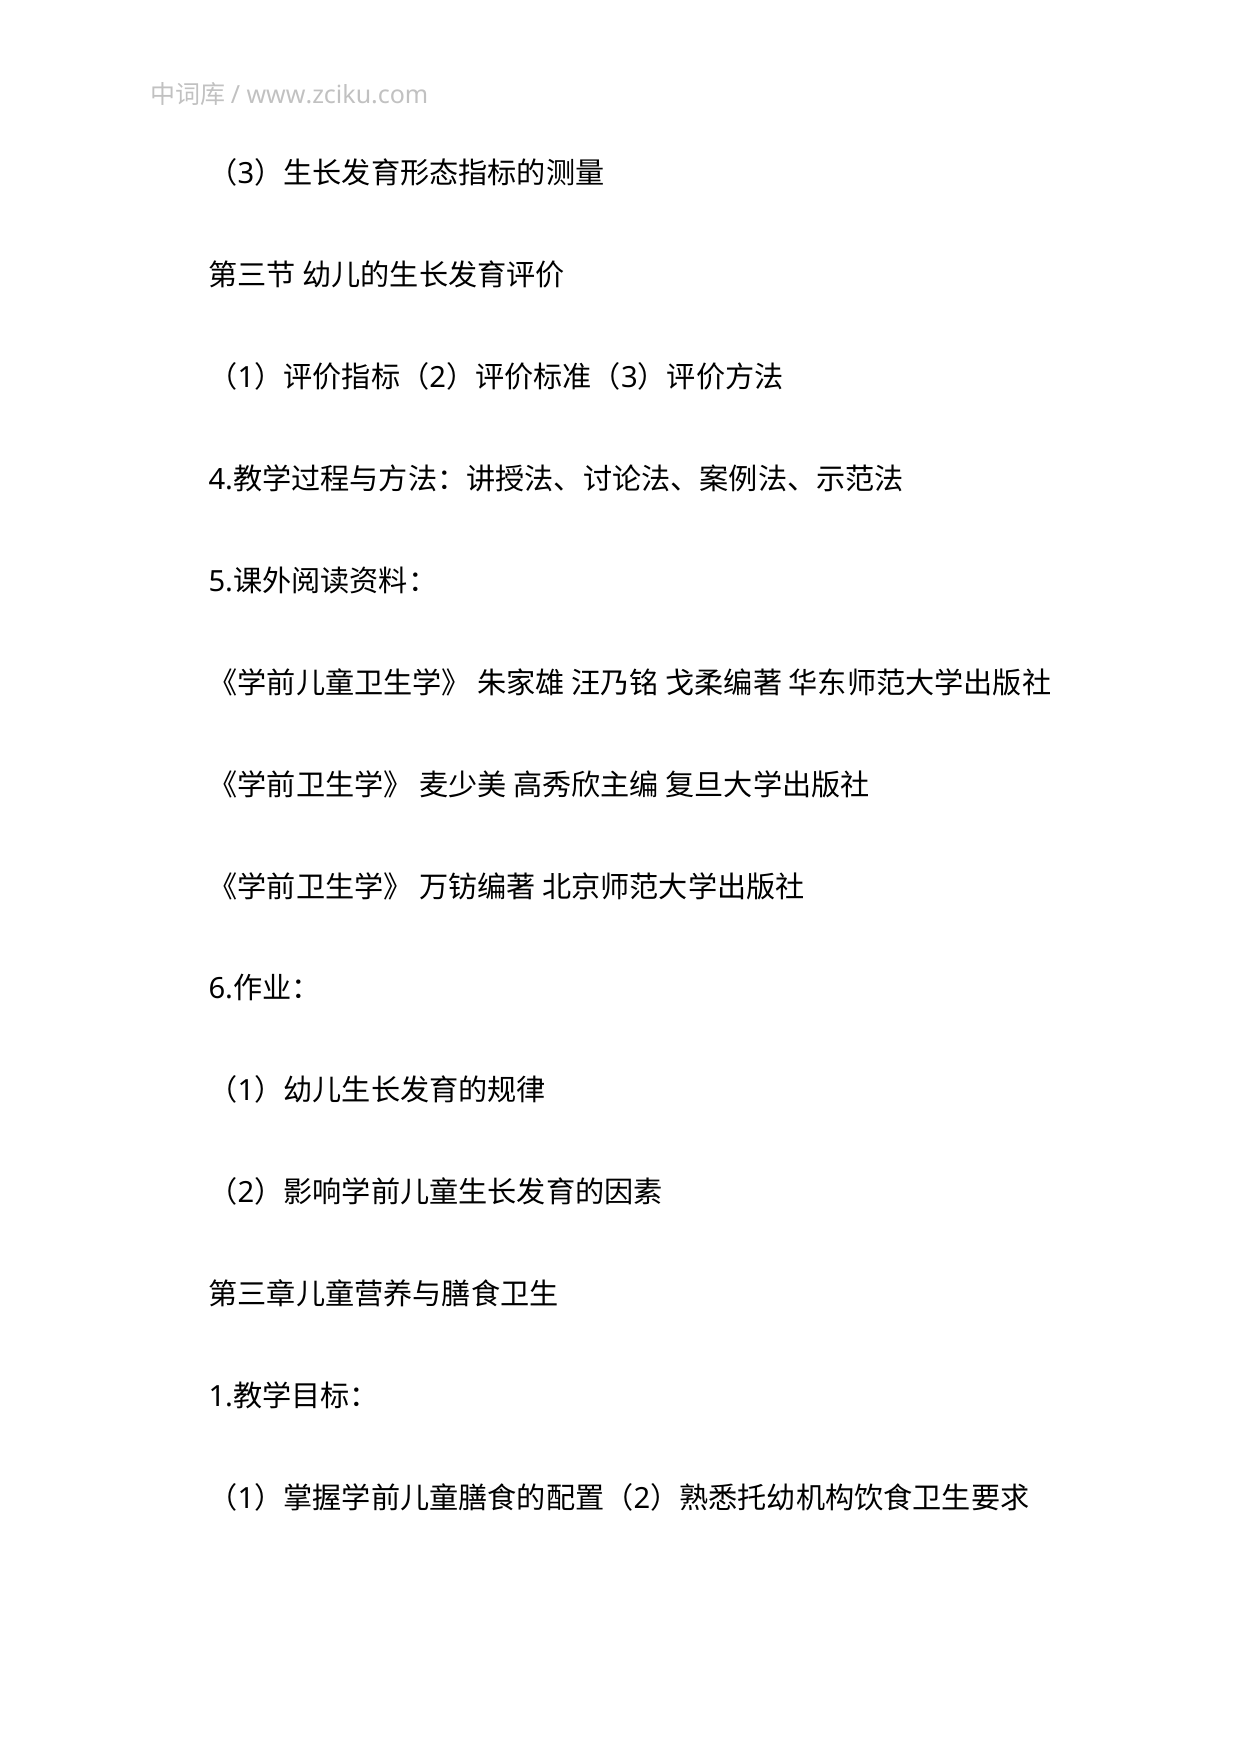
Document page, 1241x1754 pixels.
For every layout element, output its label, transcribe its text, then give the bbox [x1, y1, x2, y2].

text 第三章儿童营养与膳食卫生 [150, 1271, 1090, 1313]
text 《学前儿童卫生学》 朱家雄 汪乃铭 戈柔编著 华东师范大学出版社 [150, 660, 1090, 702]
text 1.教学目标： [150, 1373, 1090, 1415]
text 4.教学过程与方法：讲授法、讨论法、案例法、示范法 [150, 456, 1090, 498]
text 《学前卫生学》 万钫编著 北京师范大学出版社 [150, 863, 1090, 906]
text （1）评价指标（2）评价标准（3）评价方法 [150, 354, 1090, 396]
text （1）掌握学前儿童膳食的配置（2）熟悉托幼机构饮食卫生要求 [150, 1475, 1090, 1517]
text 5.课外阅读资料： [150, 558, 1090, 600]
text 第三节 幼儿的生长发育评价 [150, 252, 1090, 294]
text 6.作业： [150, 965, 1090, 1007]
text （1）幼儿生长发育的规律 [150, 1067, 1090, 1109]
text （2）影响学前儿童生长发育的因素 [150, 1169, 1090, 1211]
text 《学前卫生学》 麦少美 高秀欣主编 复旦大学出版社 [150, 761, 1090, 804]
text （3）生长发育形态指标的测量 [150, 150, 1090, 192]
